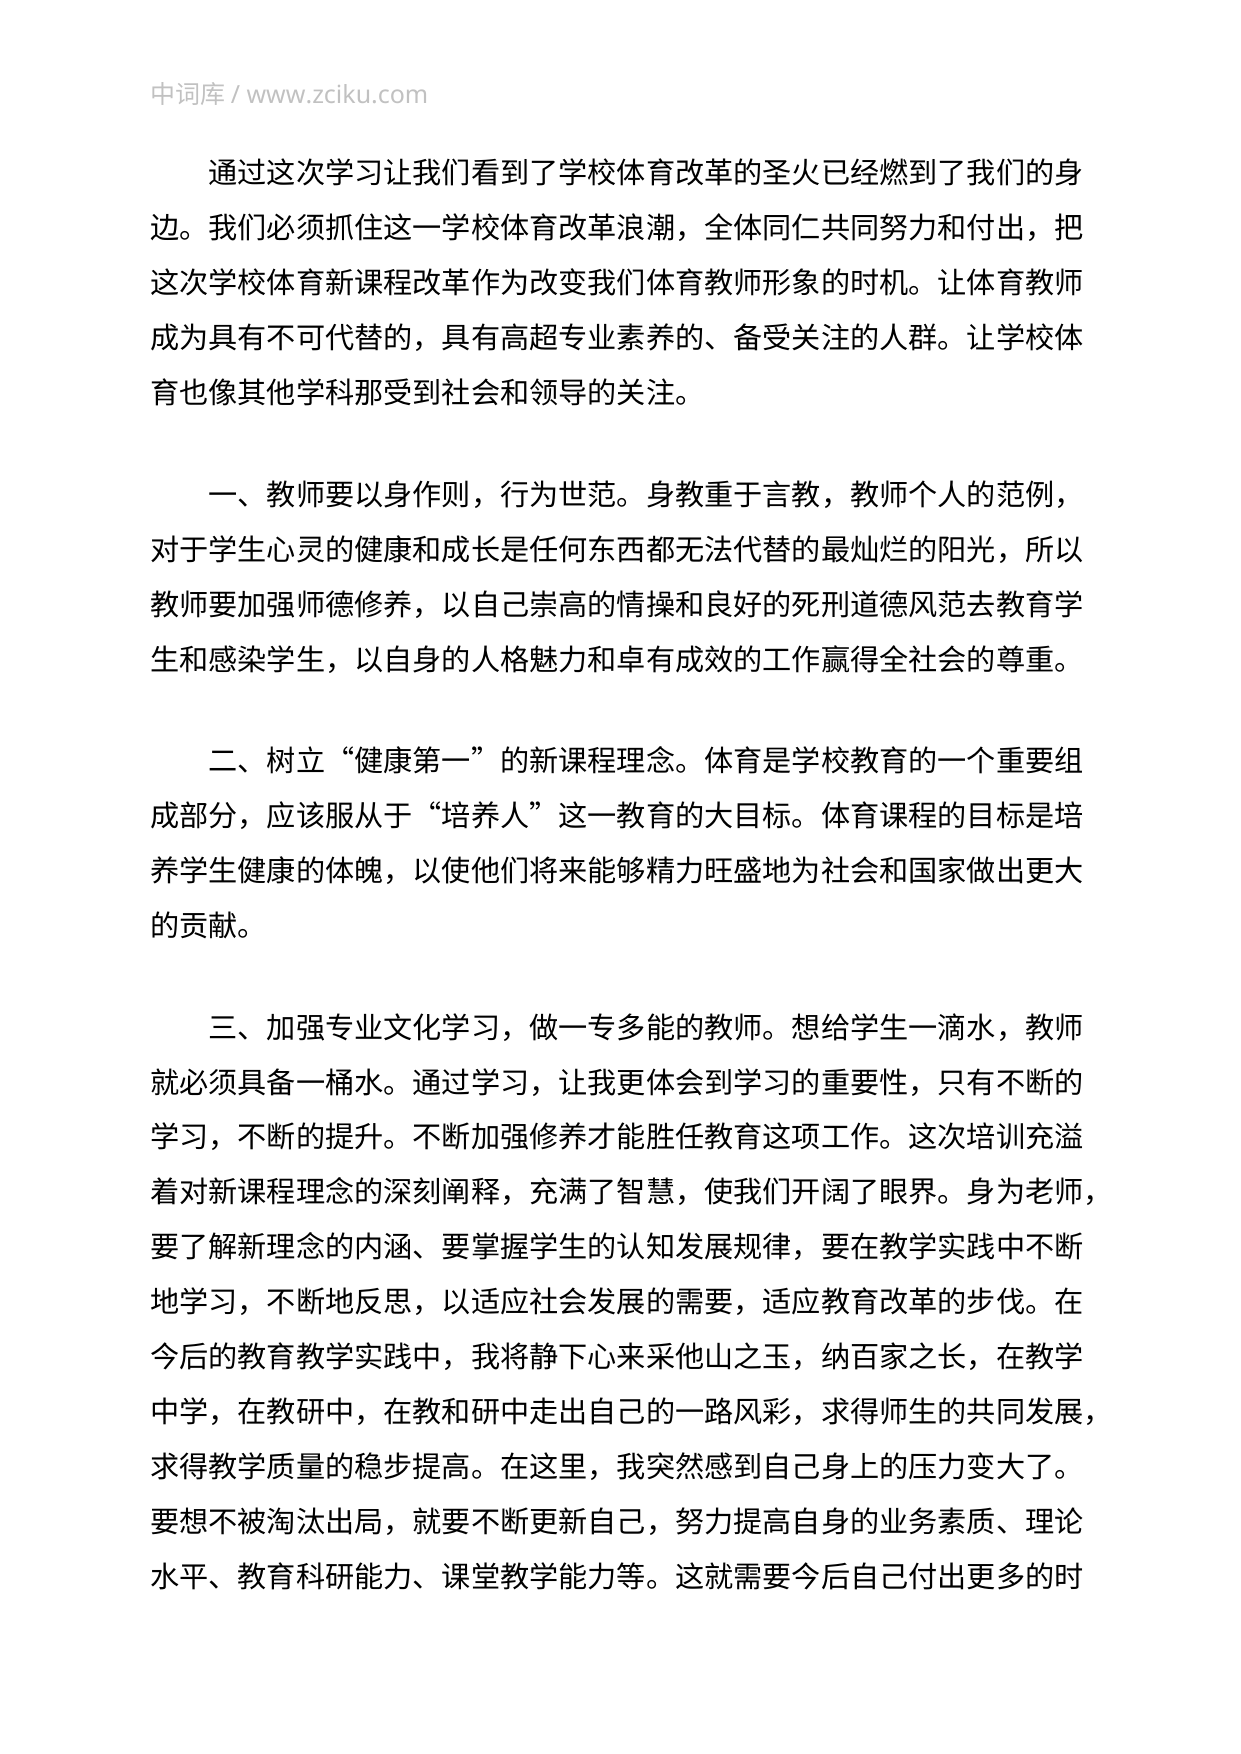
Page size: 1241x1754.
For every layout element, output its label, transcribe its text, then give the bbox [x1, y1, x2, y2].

text 二、树立“健康第一”的新课程理念。体育是学校教育的一个重要组成部分，应该服从于“培养人”这一教育的大目标。体育课程的目标是培养学生健康的体魄，以使他们将来能够精力旺盛地为社会和国家做出更大的贡献。 [150, 738, 1090, 945]
text 一、教师要以身作则，行为世范。身教重于言教，教师个人的范例，对于学生心灵的健康和成长是任何东西都无法代替的最灿烂的阳光，所以教师要加强师德修养，以自己崇高的情操和良好的死刑道德风范去教育学生和感染学生，以自身的人格魅力和卓有成效的工作赢得全社会的尊重。 [150, 471, 1090, 678]
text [150, 1004, 1090, 1596]
text 通过这次学习让我们看到了学校体育改革的圣火已经燃到了我们的身边。我们必须抓住这一学校体育改革浪潮，全体同仁共同努力和付出，把这次学校体育新课程改革作为改变我们体育教师形象的时机。让体育教师成为具有不可代替的，具有高超专业素养的、备受关注的人群。让学校体育也像其他学科那受到社会和领导的关注。 [150, 150, 1090, 412]
